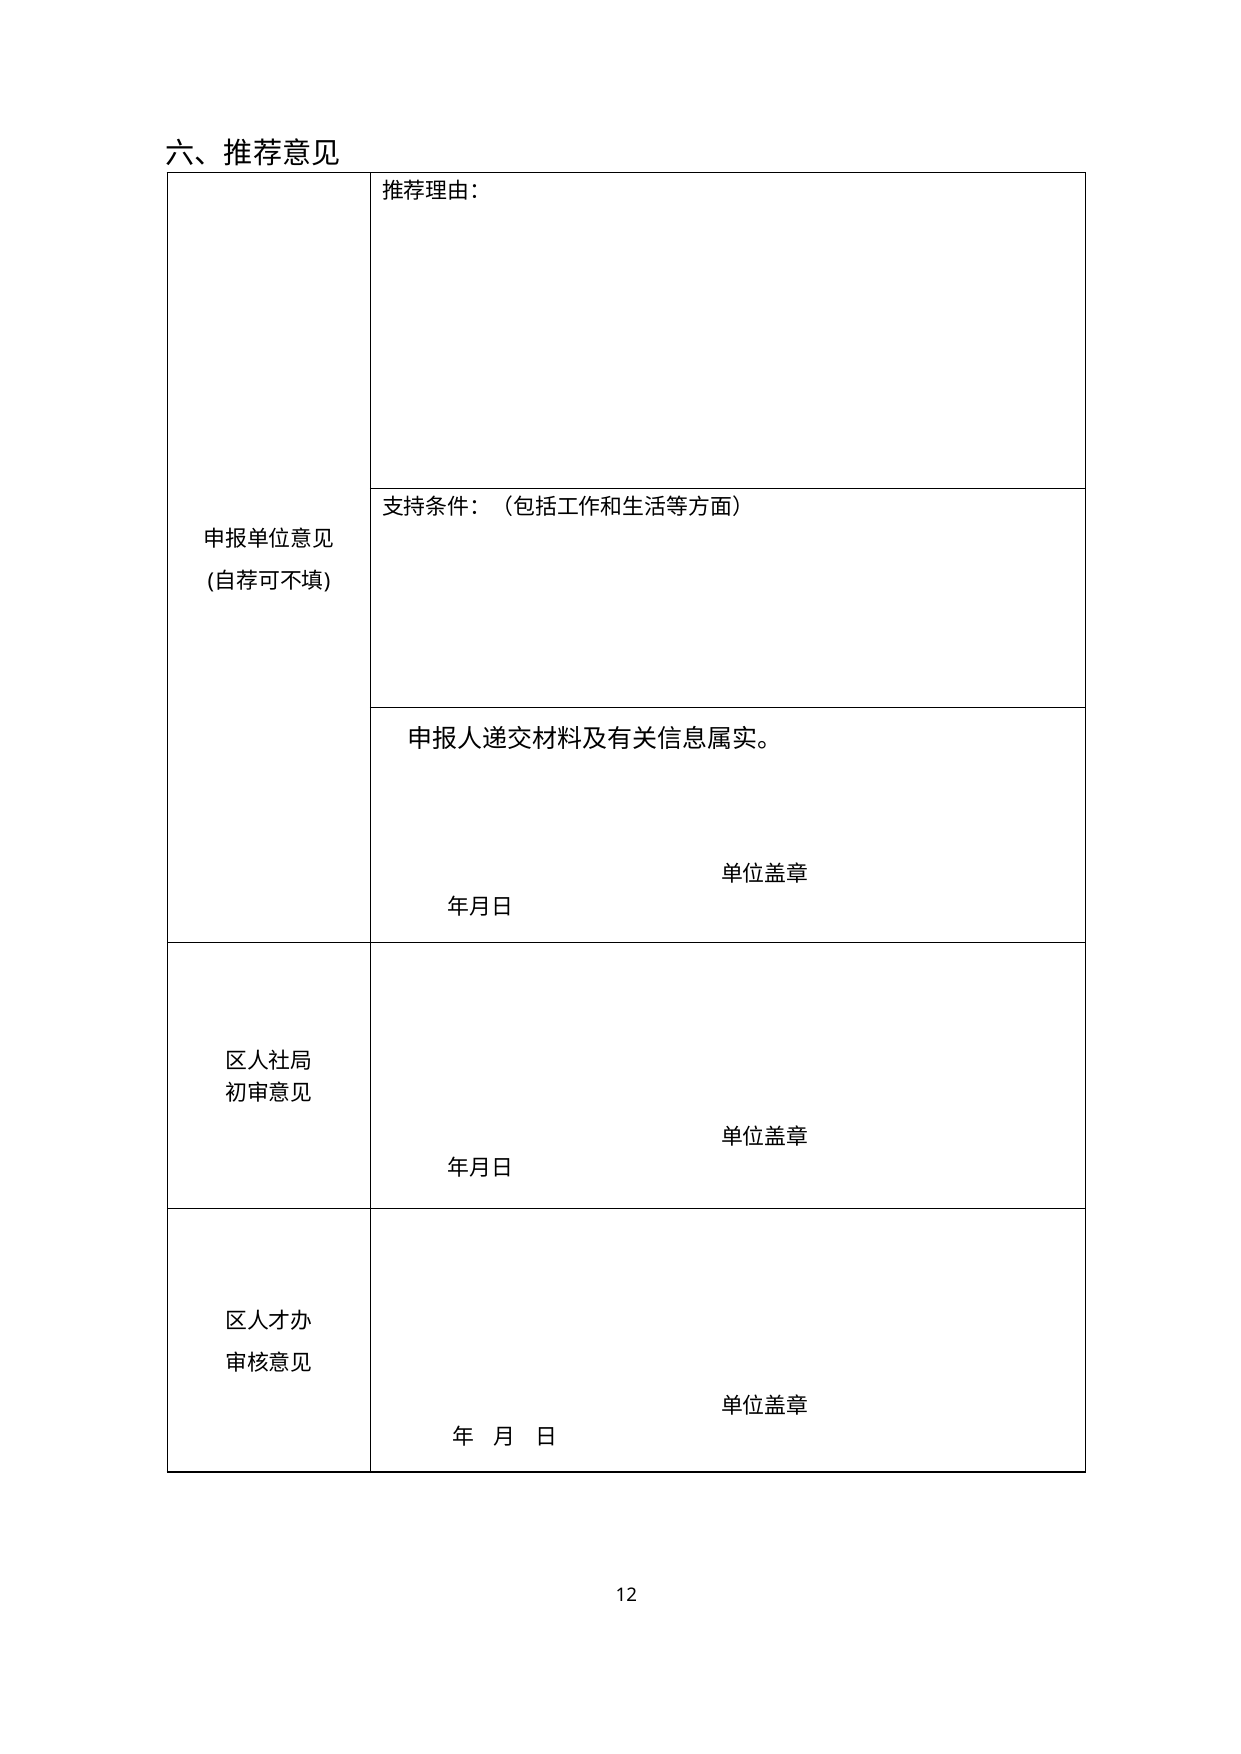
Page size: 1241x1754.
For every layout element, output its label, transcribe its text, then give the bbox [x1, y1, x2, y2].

table_cell 区人才办 审核意见 [168, 1209, 370, 1471]
table_cell 单位盖章 年 月 日 [371, 1209, 1085, 1471]
table_cell 支持条件：（包括工作和生活等方面） [371, 489, 1085, 707]
table_cell 区人社局 初审意见 [168, 943, 370, 1207]
table_cell 申报人递交材料及有关信息属实。 单位盖章 年月日 [371, 708, 1085, 942]
table_cell 单位盖章 年月日 [371, 943, 1085, 1207]
table_header 推荐理由： [371, 173, 1085, 488]
table_header 申报单位意见 (自荐可不填) [168, 173, 370, 942]
text 六、推荐意见 [165, 130, 1087, 172]
